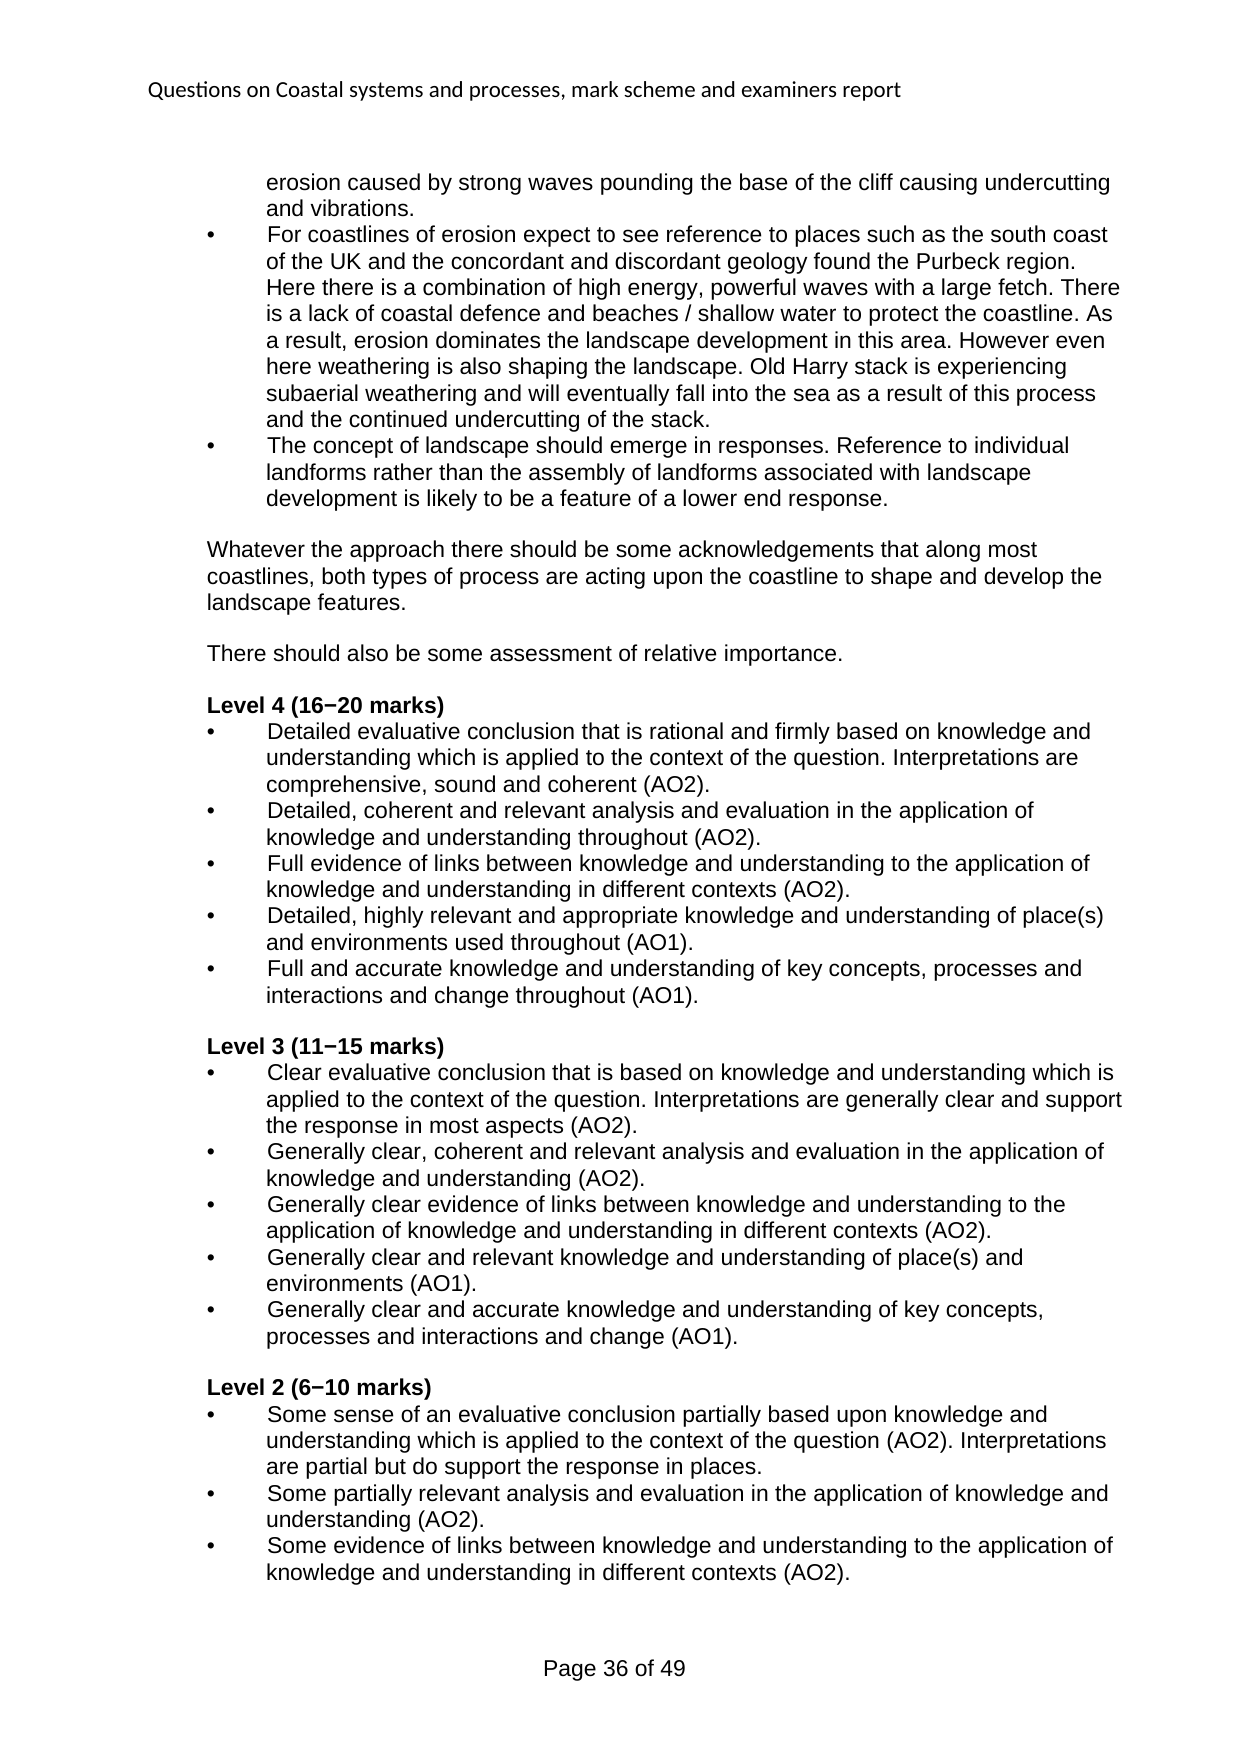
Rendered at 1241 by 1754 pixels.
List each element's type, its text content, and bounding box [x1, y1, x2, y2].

text There should also be some assessment of relative importance. [207, 640, 1122, 667]
text Level 3 (11−15 marks) [207, 1033, 1122, 1059]
text • Detailed, coherent and relevant analysis and evaluation in the application of knowledge and understanding throughout (AO2). [207, 797, 1122, 850]
text • Generally clear and accurate knowledge and understanding of key concepts, processes and interactions and change (AO1). [207, 1296, 1122, 1349]
text • Some partially relevant analysis and evaluation in the application of knowledge and understanding (AO2). [207, 1479, 1122, 1532]
text • Generally clear, coherent and relevant analysis and evaluation in the application of knowledge and understanding (AO2). [207, 1138, 1122, 1191]
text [207, 169, 1122, 221]
text Whatever the approach there should be some acknowledgements that along most coastlines, both types of process are acting upon the coastline to shape and develop the landscape features. [207, 536, 1122, 615]
text Level 2 (6−10 marks) [207, 1374, 1122, 1401]
text • Some sense of an evaluative conclusion partially based upon knowledge and understanding which is applied to the context of the question (AO2). Interpretations are partial but do support the response in places. [207, 1401, 1122, 1479]
text • Generally clear evidence of links between knowledge and understanding to the application of knowledge and understanding in different contexts (AO2). [207, 1191, 1122, 1244]
text • Detailed, highly relevant and appropriate knowledge and understanding of place(s) and environments used throughout (AO1). [207, 902, 1122, 955]
text • Generally clear and relevant knowledge and understanding of place(s) and environments (AO1). [207, 1244, 1122, 1296]
text • Full evidence of links between knowledge and understanding to the application of knowledge and understanding in different contexts (AO2). [207, 850, 1122, 902]
text • Detailed evaluative conclusion that is rational and firmly based on knowledge and understanding which is applied to the context of the question. Interpretations are comprehensive, sound and coherent (AO2). [207, 718, 1122, 797]
text • Some evidence of links between knowledge and understanding to the application of knowledge and understanding in different contexts (AO2). [207, 1532, 1122, 1585]
text • Clear evaluative conclusion that is based on knowledge and understanding which is applied to the context of the question. Interpretations are generally clear and support the response in most aspects (AO2). [207, 1059, 1122, 1138]
text • For coastlines of erosion expect to see reference to places such as the south coast of the UK and the concordant and discordant geology found the Purbeck region. Here there is a combination of high energy, powerful waves with a large fetch. There is a lack of coastal defence and beaches / shallow water to protect the coastline. As a result, erosion dominates the landscape development in this area. However even here weathering is also shaping the landscape. Old Harry stack is experiencing subaerial weathering and will eventually fall into the sea as a result of this process and the continued undercutting of the stack. [207, 221, 1122, 432]
text • The concept of landscape should emerge in responses. Reference to individual landforms rather than the assembly of landforms associated with landscape development is likely to be a feature of a lower end response. [207, 432, 1122, 511]
text • Full and accurate knowledge and understanding of key concepts, processes and interactions and change throughout (AO1). [207, 955, 1122, 1008]
text Level 4 (16−20 marks) [207, 692, 1122, 718]
